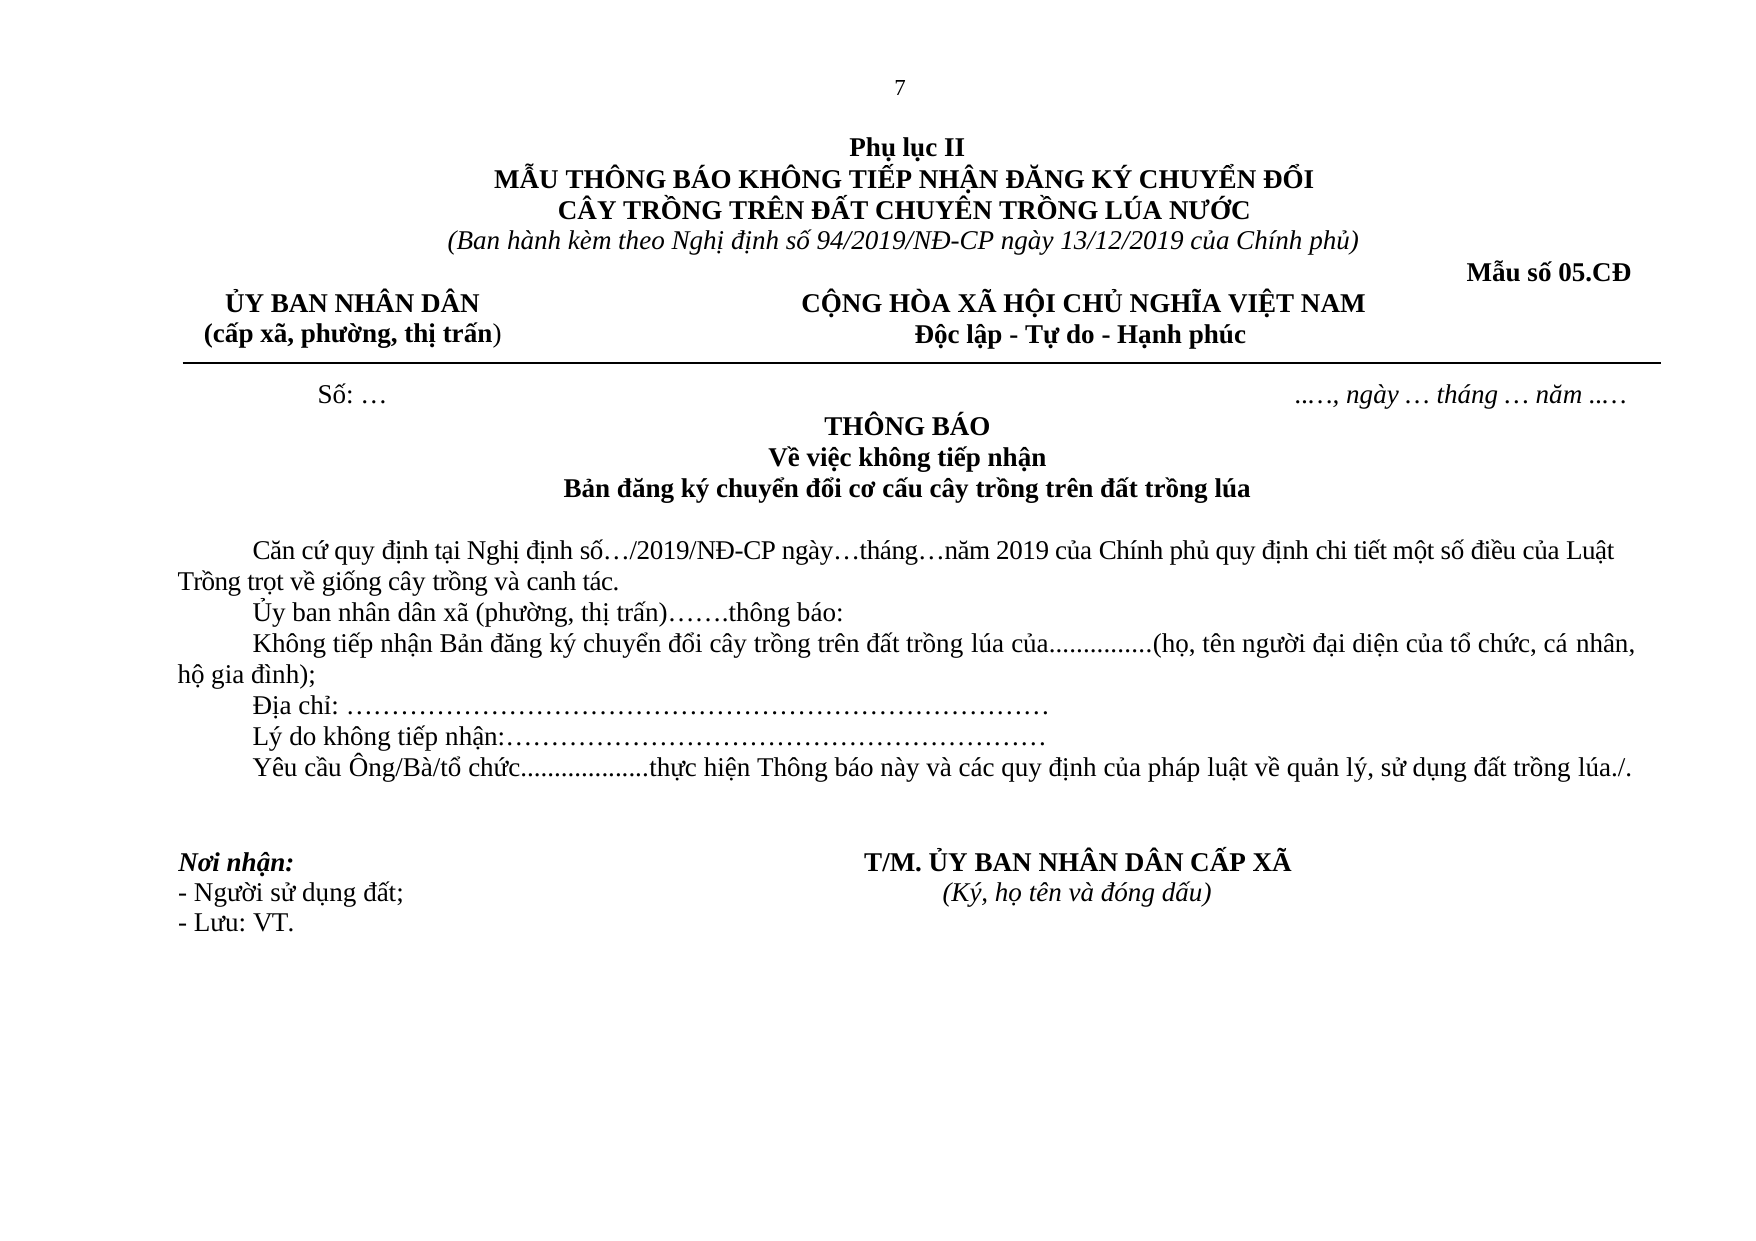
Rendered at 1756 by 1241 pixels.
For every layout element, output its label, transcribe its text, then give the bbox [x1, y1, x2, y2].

table_cell Số: … [183, 364, 652, 409]
subtitle Phụ lục II [356, 132, 1458, 163]
table_header Nơi nhận: Người sử dụng đất; Lưu: VT. [157, 848, 634, 939]
text THÔNG BÁO [356, 410, 1458, 441]
text MẪU THÔNG BÁO KHÔNG TIẾP NHẬN ĐĂNG KÝ CHUYỂN ĐỔI CÂY TRỒNG TRÊN ĐẤT CHUYÊN TRỒNG LÚA NƯỚC [492, 163, 1316, 225]
text Địa chỉ: …………………………………………………………………… [252, 690, 1745, 721]
text Yêu cầu Ông/Bà/tổ chức thực hiện Thông báo này và các quy định của pháp luật về quản lý, sử dụng đất trồng lúa./. [252, 752, 1745, 783]
table_header CỘNG HÒA XÃ HỘI CHỦ NGHĨA VIỆT NAM Độc lập - Tự do - Hạnh phúc [652, 289, 1661, 362]
text Lý do không tiếp nhận:…………………………………………………… [252, 721, 1745, 752]
text Về việc không tiếp nhận [357, 441, 1458, 472]
text hộ gia đình); [177, 659, 1745, 690]
table_header T/M. ỦY BAN NHÂN DÂN CẤP XÃ (Ký, họ tên và đóng dấu) [634, 848, 1311, 939]
text Bản đăng ký chuyển đổi cơ cấu cây trồng trên đất trồng lúa [356, 472, 1458, 503]
text Căn cứ quy định tại Nghị định số…/2019/NĐ-CP ngày…tháng…năm 2019 của Chính phủ quy định chi tiết một số điều của Luật Trồng trọt về giống cây trồng và canh tác. [177, 534, 1639, 596]
table_cell ..…, ngày … tháng … năm ..… [652, 364, 1661, 409]
text (Ban hành kèm theo Nghị định số 94/2019/NĐ-CP ngày 13/12/2019 của Chính phủ) [351, 225, 1458, 255]
subtitle Mẫu số 05.CĐ [1456, 256, 1642, 287]
text Không tiếp nhận Bản đăng ký chuyển đổi cây trồng trên đất trồng lúa của (họ, tên người đại diện của tổ chức, cá nhân, [252, 627, 1745, 658]
table_header ỦY BAN NHÂN DÂN (cấp xã, phường, thị trấn) [183, 289, 652, 362]
text Ủy ban nhân dân xã (phường, thị trấn)…….thông báo: [252, 596, 1745, 627]
